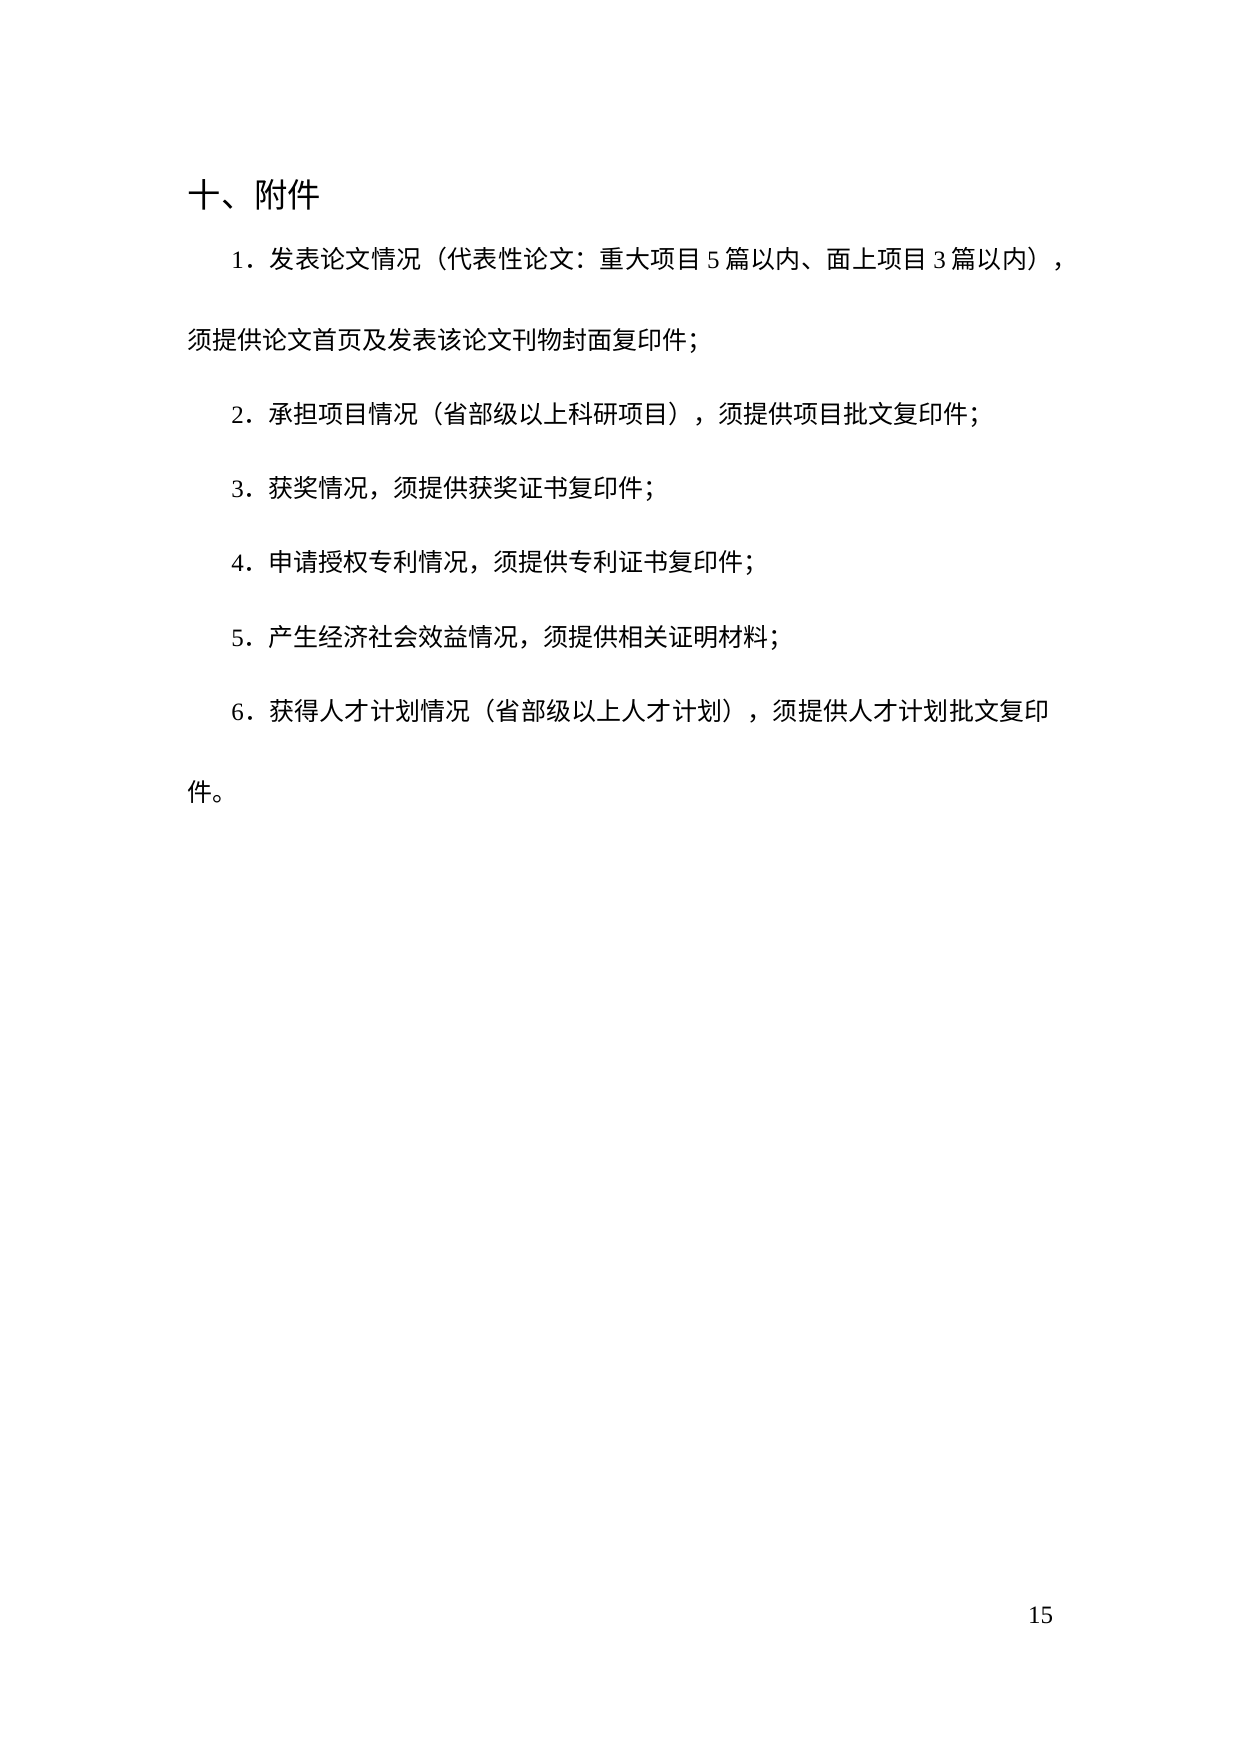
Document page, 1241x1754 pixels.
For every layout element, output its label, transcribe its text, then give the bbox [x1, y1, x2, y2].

text 6．获得人才计划情况（省部级以上人才计划），须提供人才计划批文复印件。 [187, 677, 1053, 823]
text 5．产生经济社会效益情况，须提供相关证明材料； [187, 603, 1053, 668]
text 1．发表论文情况（代表性论文：重大项目5篇以内、面上项目3篇以内），须提供论文首页及发表该论文刊物封面复印件； [187, 225, 1053, 371]
text 3．获奖情况，须提供获奖证书复印件； [187, 454, 1053, 519]
text 十、附件 [187, 160, 1053, 225]
text 2．承担项目情况（省部级以上科研项目），须提供项目批文复印件； [187, 380, 1053, 445]
text 4．申请授权专利情况，须提供专利证书复印件； [187, 528, 1053, 593]
